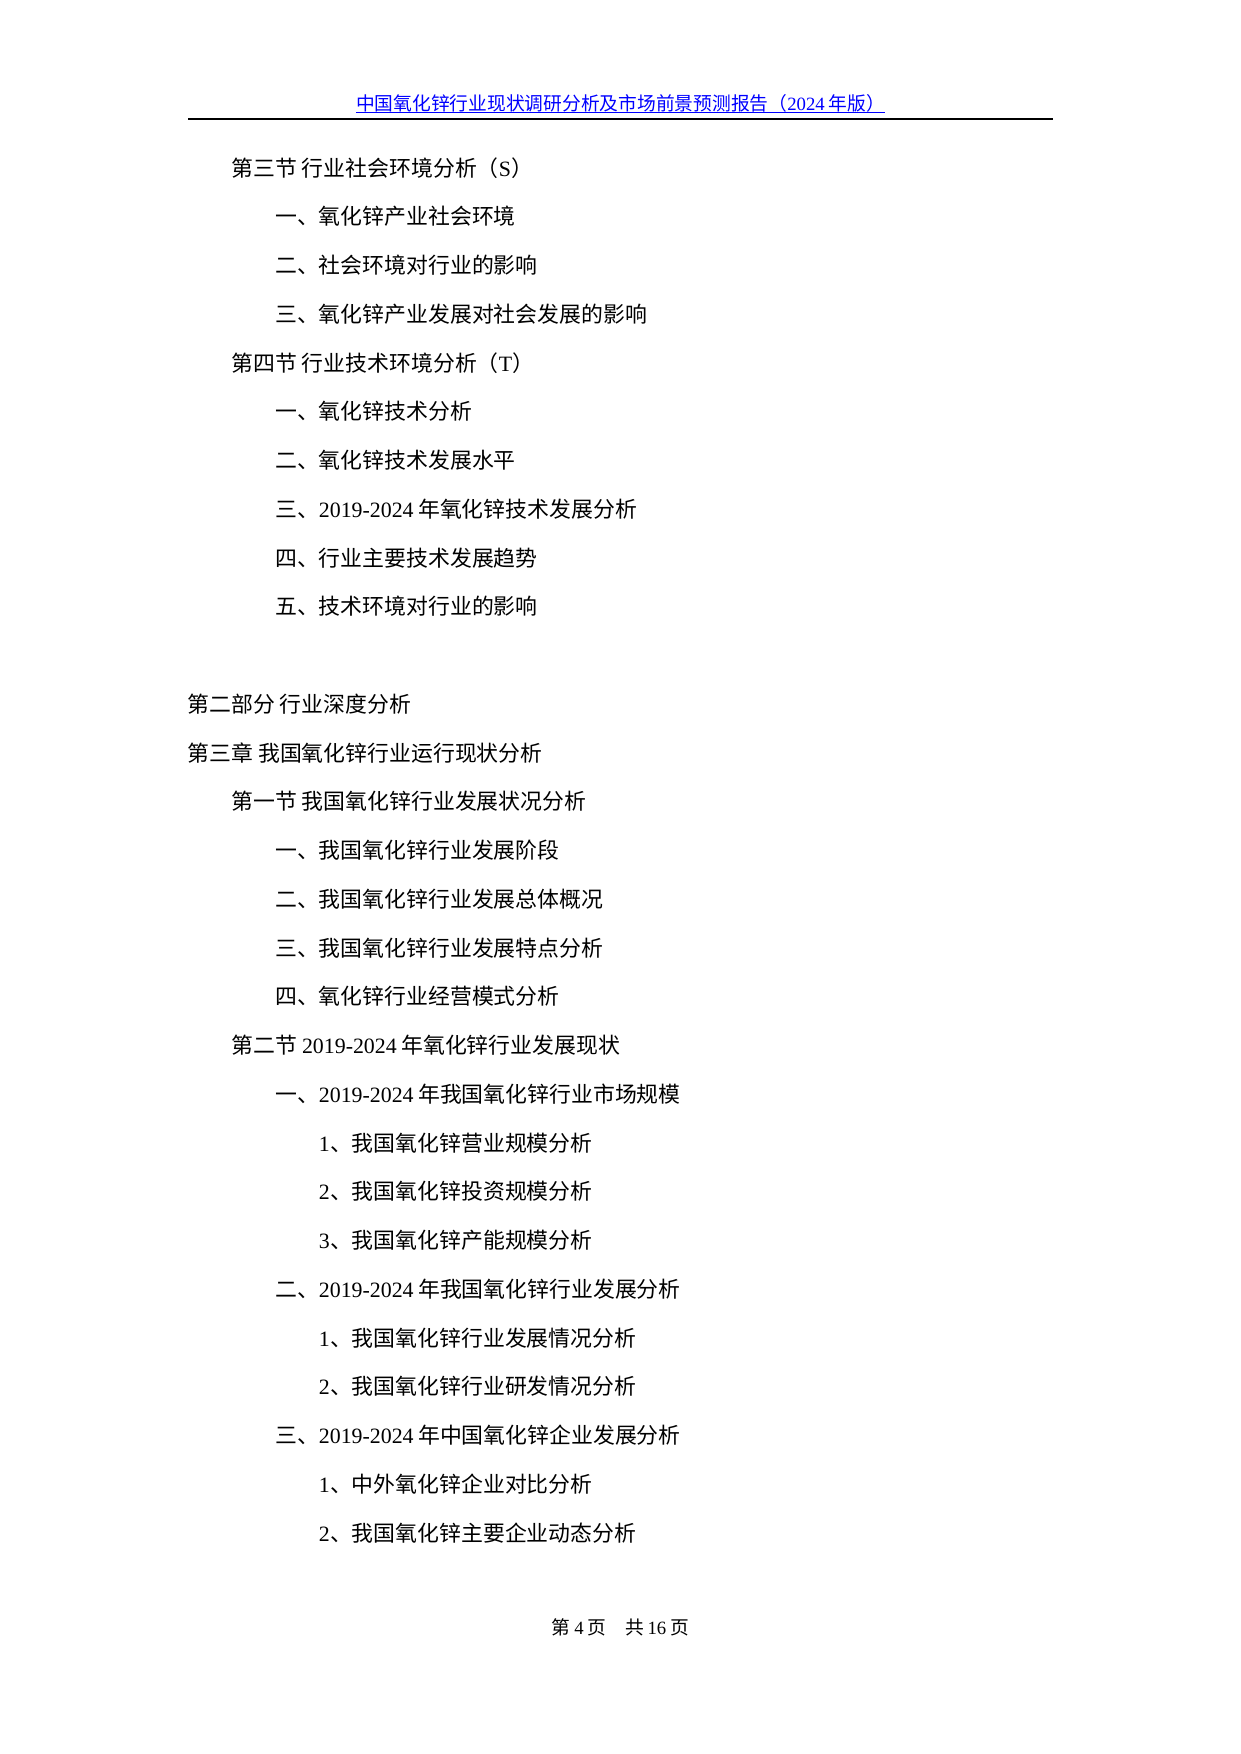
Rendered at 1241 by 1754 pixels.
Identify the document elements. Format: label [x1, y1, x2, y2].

text [187, 150, 1053, 1548]
